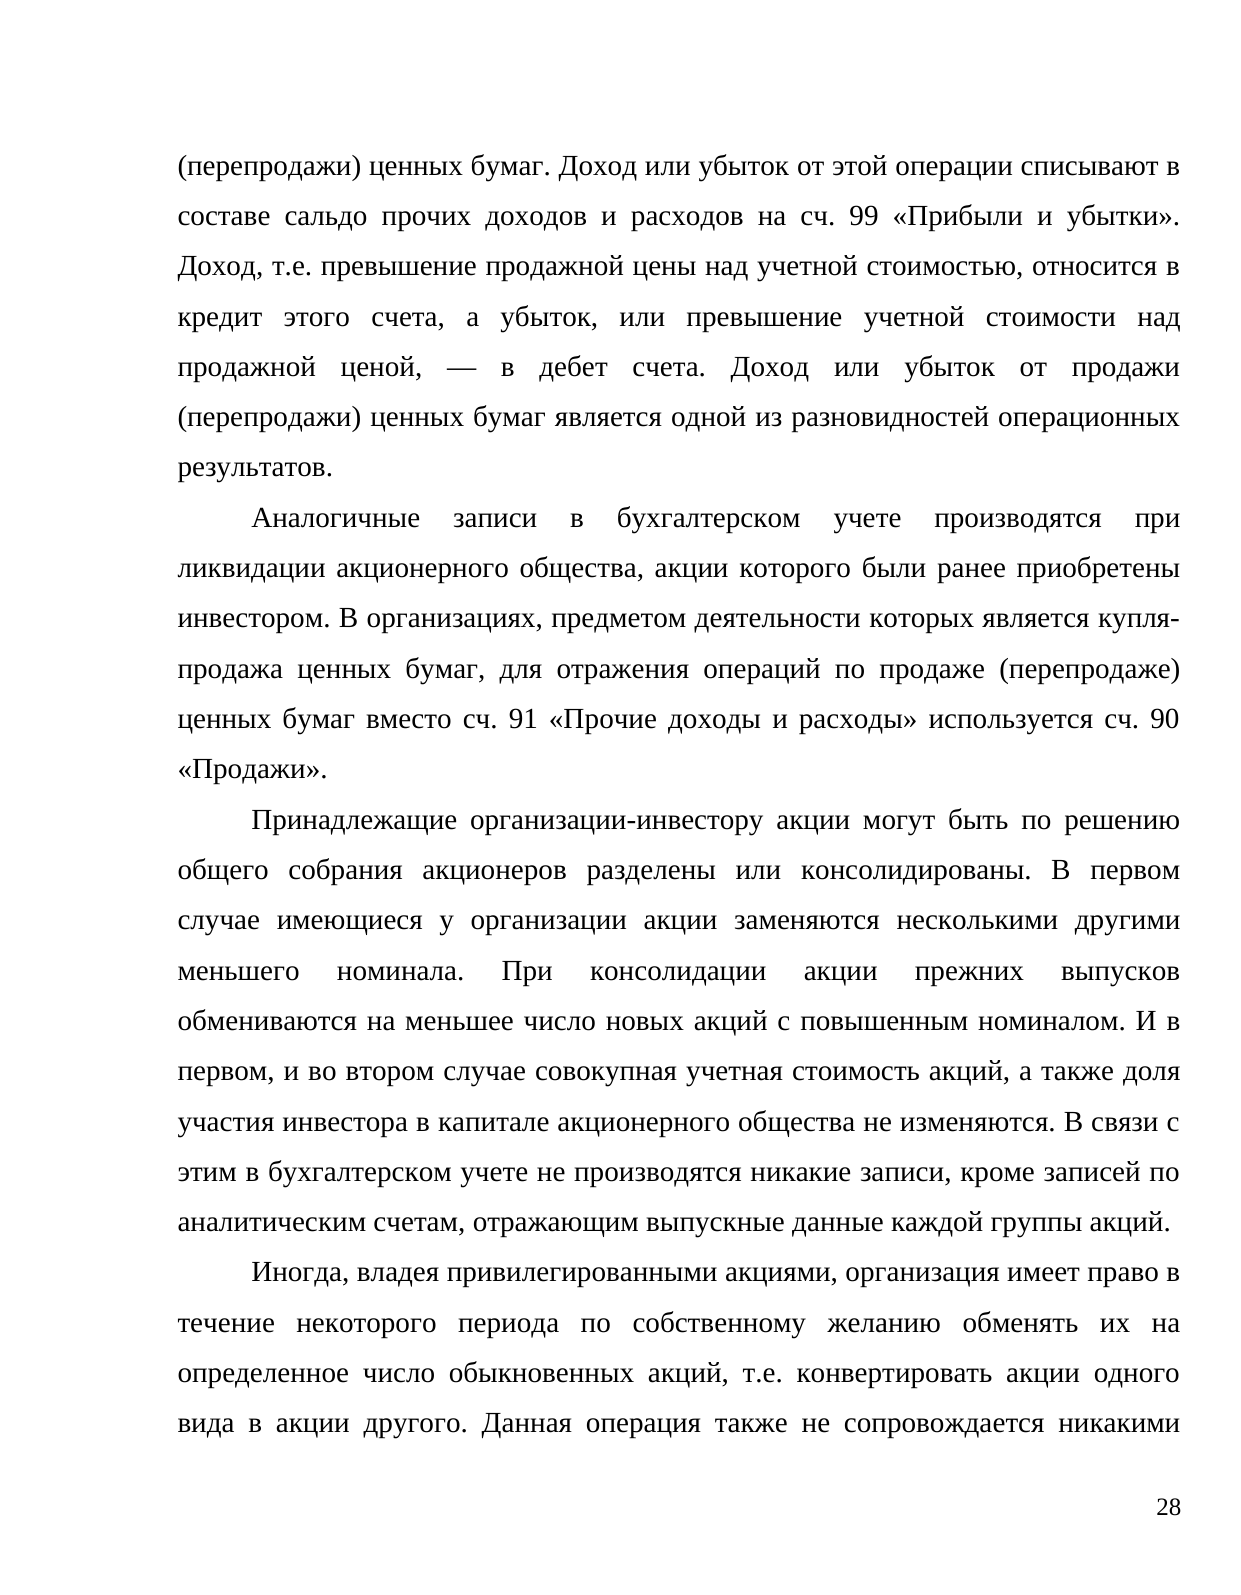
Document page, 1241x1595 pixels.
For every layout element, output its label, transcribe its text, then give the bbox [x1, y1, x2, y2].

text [177, 1254, 1181, 1439]
text Принадлежащие организации-инвестору акции могут быть по решению общего собрания акционеров разделены или консолидированы. В первом случае имеющиеся у организации акции заменяются несколькими другими меньшего номинала. При консолидации акции прежних выпусков обмениваются на меньшее число новых акций с повышенным номиналом. И в первом, и во втором случае совокупная учетная стоимость акций, а также доля участия инвестора в капитале акционерного общества не изменяются. В связи с этим в бухгалтерском учете не производятся никакие записи, кроме записей по аналитическим счетам, отражающим выпускные данные каждой группы акций. [177, 802, 1181, 1238]
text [177, 148, 1181, 483]
text Аналогичные записи в бухгалтерском учете производятся при ликвидации акционерного общества, акции которого были ранее приобретены инвестором. В организациях, предметом деятельности которых является купля-продажа ценных бумаг, для отражения операций по продаже (перепродаже) ценных бумаг вместо сч. 91 «Прочие доходы и расходы» используется сч. 90 «Продажи». [177, 500, 1181, 785]
